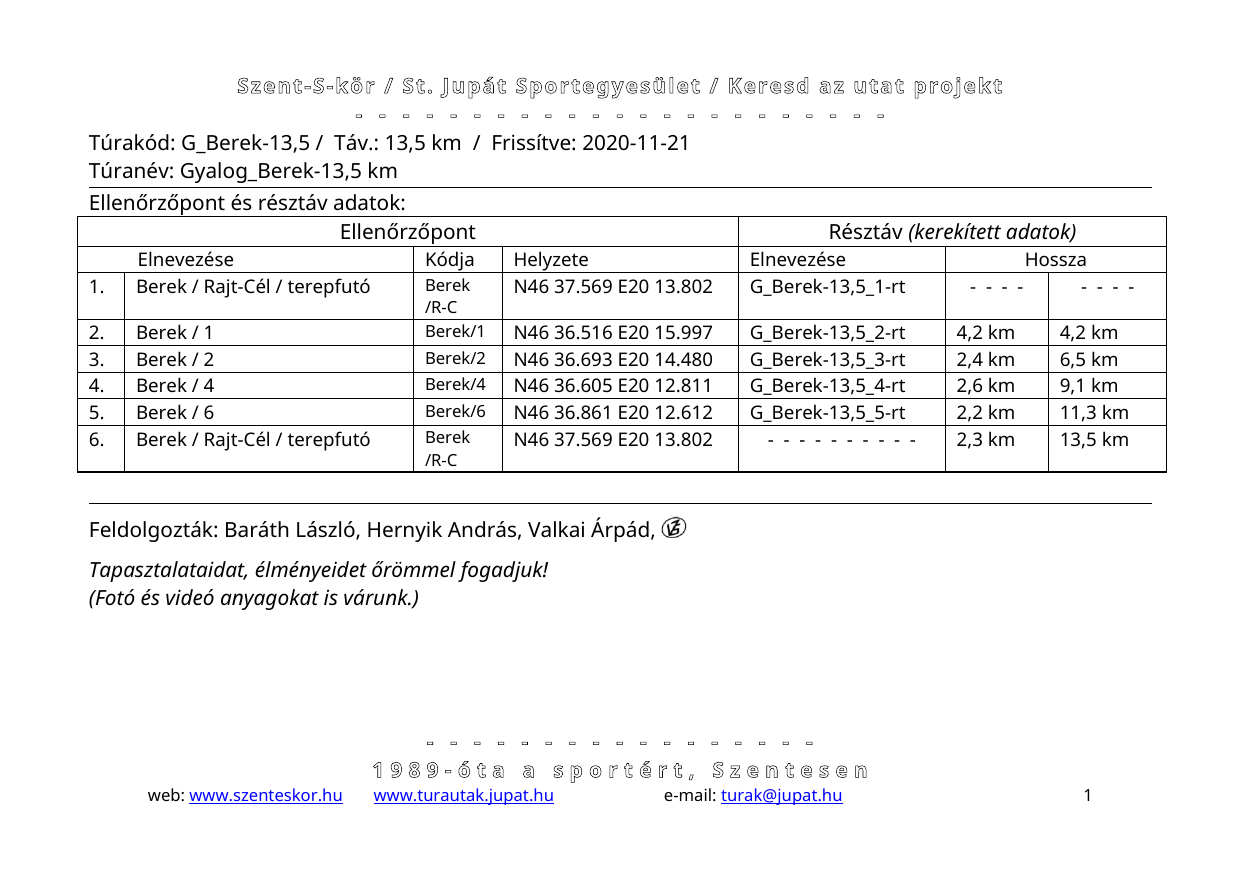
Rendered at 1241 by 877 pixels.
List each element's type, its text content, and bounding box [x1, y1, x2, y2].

table_cell - - - - [1049, 273, 1166, 319]
table_cell Hossza [946, 247, 1166, 272]
text Ellenőrzőpont és résztáv adatok: [89, 188, 1152, 216]
text Feldolgozták: Baráth László, Hernyik András, Valkai Árpád, [89, 515, 1152, 544]
text Túrakód: G_Berek-13,5 / Táv.: 13,5 km / Frissítve: 2020-11-21 [89, 128, 1152, 156]
table_cell 2,4 km [946, 346, 1048, 372]
table_cell 2,3 km [946, 426, 1048, 471]
table_cell 3. [78, 346, 124, 372]
table_cell 6,5 km [1049, 346, 1166, 372]
table_cell 1. [78, 273, 124, 319]
table_cell Berek/1 [414, 320, 502, 345]
table_cell N46 36.693 E20 14.480 [503, 346, 738, 372]
table_cell 11,3 km [1049, 399, 1166, 425]
table_cell Berek / 6 [125, 399, 413, 425]
table_cell - - - - - - - - - - [739, 426, 945, 471]
table_cell Berek/2 [414, 346, 502, 372]
table_cell G_Berek-13,5_4-rt [739, 373, 945, 398]
table_cell Berek/4 [414, 373, 502, 398]
text Tapasztalataidat, élményeidet őrömmel fogadjuk! (Fotó és videó anyagokat is várunk.) [89, 555, 1152, 612]
table_cell Berek / 4 [125, 373, 413, 398]
table_cell Berek /R-C [414, 426, 502, 471]
table_cell Berek / 2 [125, 346, 413, 372]
table_cell Kódja [414, 247, 502, 272]
table_cell N46 37.569 E20 13.802 [503, 273, 738, 319]
table_cell Elnevezése [739, 247, 945, 272]
table_cell Berek/6 [414, 399, 502, 425]
table_cell G_Berek-13,5_5-rt [739, 399, 945, 425]
table_cell Berek / 1 [125, 320, 413, 345]
table_cell N46 36.861 E20 12.612 [503, 399, 738, 425]
table_cell 4,2 km [1049, 320, 1166, 345]
table_cell 2,6 km [946, 373, 1048, 398]
table_cell G_Berek-13,5_1-rt [739, 273, 945, 319]
picture [661, 516, 687, 538]
table_cell 6. [78, 426, 124, 471]
table_cell Berek /R-C [414, 273, 502, 319]
table_cell G_Berek-13,5_2-rt [739, 320, 945, 345]
table_cell 9,1 km [1049, 373, 1166, 398]
table_cell - - - - [946, 273, 1048, 319]
table_cell Helyzete [503, 247, 738, 272]
table_cell 13,5 km [1049, 426, 1166, 471]
table_cell N46 36.605 E20 12.811 [503, 373, 738, 398]
text Túranév: Gyalog_Berek-13,5 km [89, 156, 1152, 187]
table_cell 5. [78, 399, 124, 425]
table_cell Elnevezése [78, 247, 413, 272]
table_cell 4,2 km [946, 320, 1048, 345]
table_cell 2. [78, 320, 124, 345]
table_header Ellenőrzőpont [78, 217, 738, 246]
table_cell N46 37.569 E20 13.802 [503, 426, 738, 471]
table_cell N46 36.516 E20 15.997 [503, 320, 738, 345]
table_header Résztáv (kerekített adatok) [739, 217, 1166, 246]
table_cell 2,2 km [946, 399, 1048, 425]
table_cell G_Berek-13,5_3-rt [739, 346, 945, 372]
table_cell Berek / Rajt-Cél / terepfutó [125, 273, 413, 319]
table_cell Berek / Rajt-Cél / terepfutó [125, 426, 413, 471]
table_cell 4. [78, 373, 124, 398]
